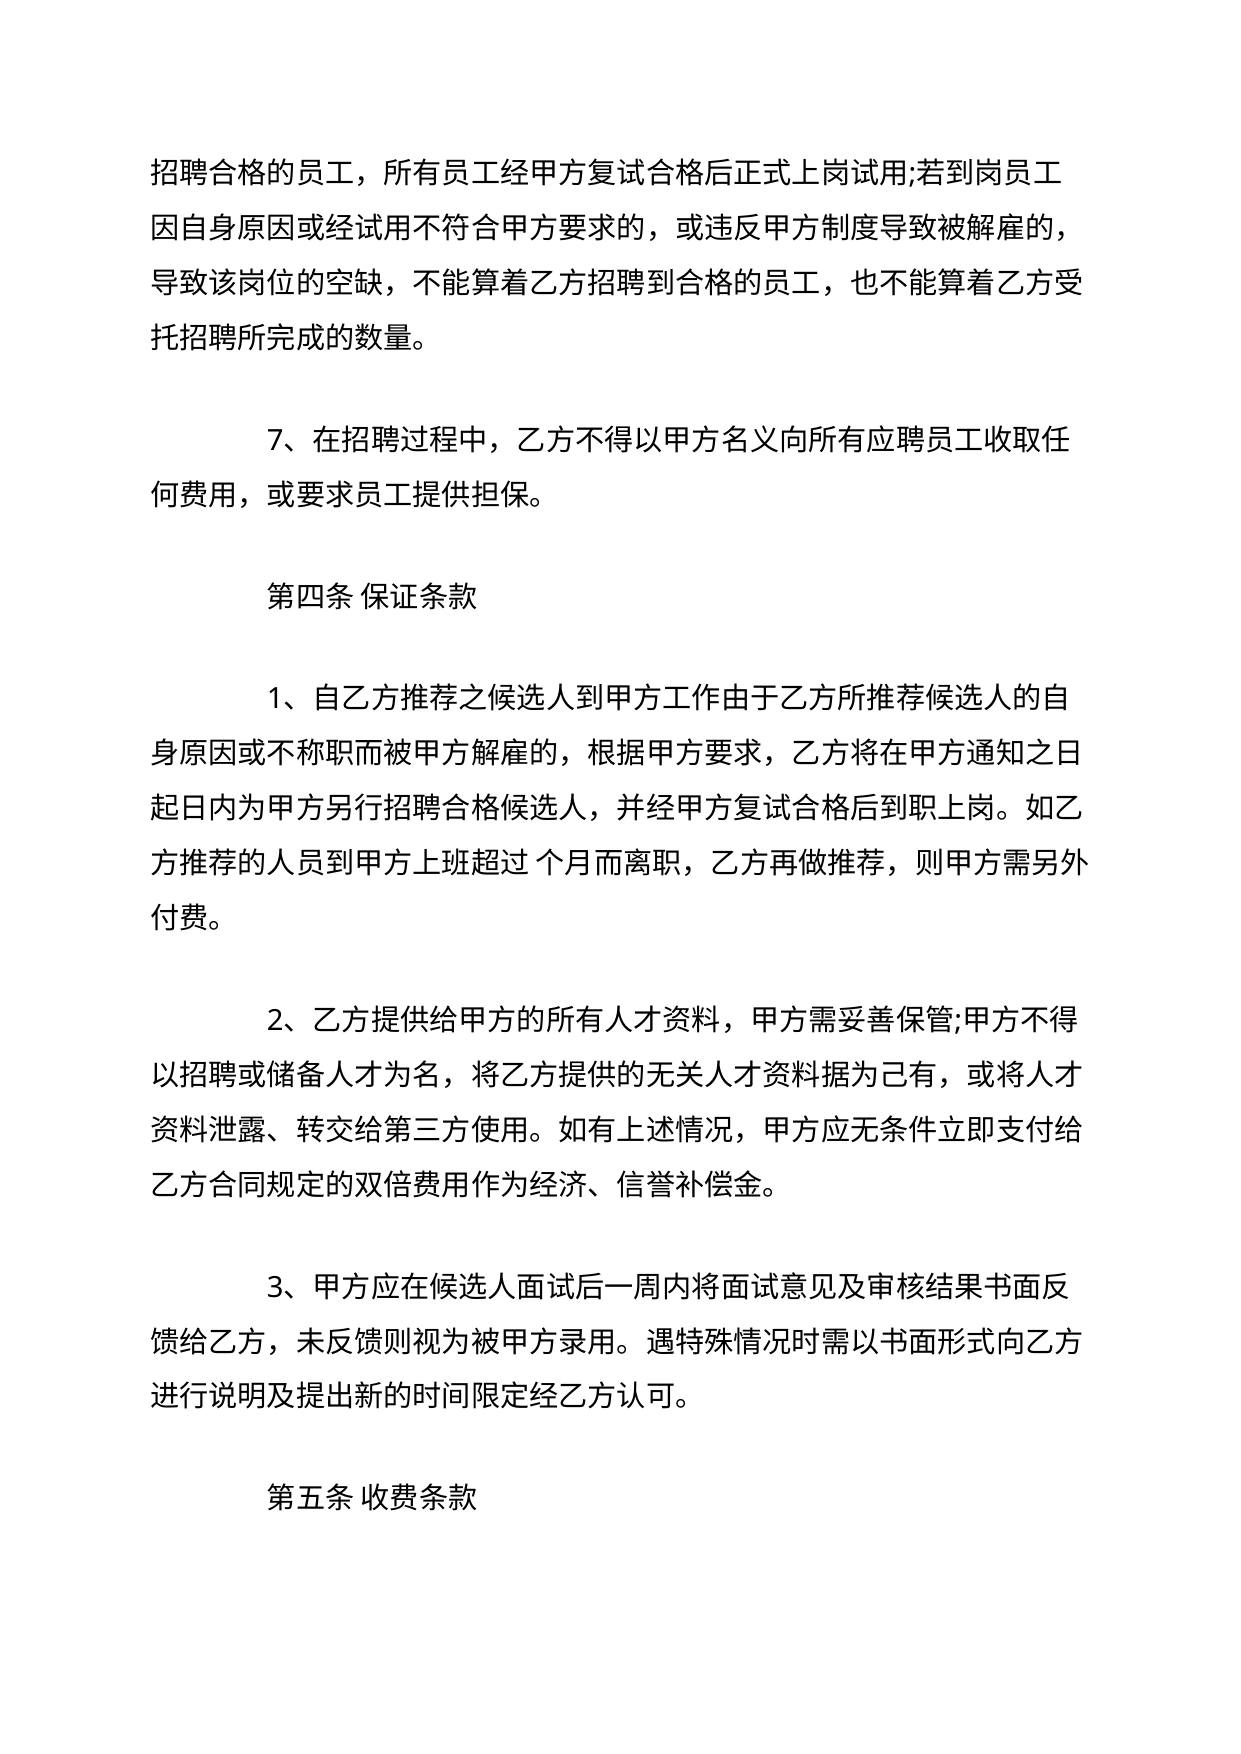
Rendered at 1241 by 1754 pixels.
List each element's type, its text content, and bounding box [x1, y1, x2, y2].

text 2、乙方提供给甲方的所有人才资料，甲方需妥善保管;甲方不得以招聘或储备人才为名，将乙方提供的无关人才资料据为己有，或将人才资料泄露、转交给第三方使用。如有上述情况，甲方应无条件立即支付给乙方合同规定的双倍费用作为经济、信誉补偿金。 [150, 997, 1090, 1204]
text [150, 150, 1090, 357]
text 第五条 收费条款 [150, 1475, 1090, 1517]
text 第四条 保证条款 [150, 573, 1090, 616]
text 3、甲方应在候选人面试后一周内将面试意见及审核结果书面反馈给乙方，未反馈则视为被甲方录用。遇特殊情况时需以书面形式向乙方进行说明及提出新的时间限定经乙方认可。 [150, 1263, 1090, 1415]
text 7、在招聘过程中，乙方不得以甲方名义向所有应聘员工收取任何费用，或要求员工提供担保。 [150, 417, 1090, 514]
text 1、自乙方推荐之候选人到甲方工作由于乙方所推荐候选人的自身原因或不称职而被甲方解雇的，根据甲方要求，乙方将在甲方通知之日起日内为甲方另行招聘合格候选人，并经甲方复试合格后到职上岗。如乙方推荐的人员到甲方上班超过 个月而离职，乙方再做推荐，则甲方需另外付费。 [150, 675, 1090, 937]
